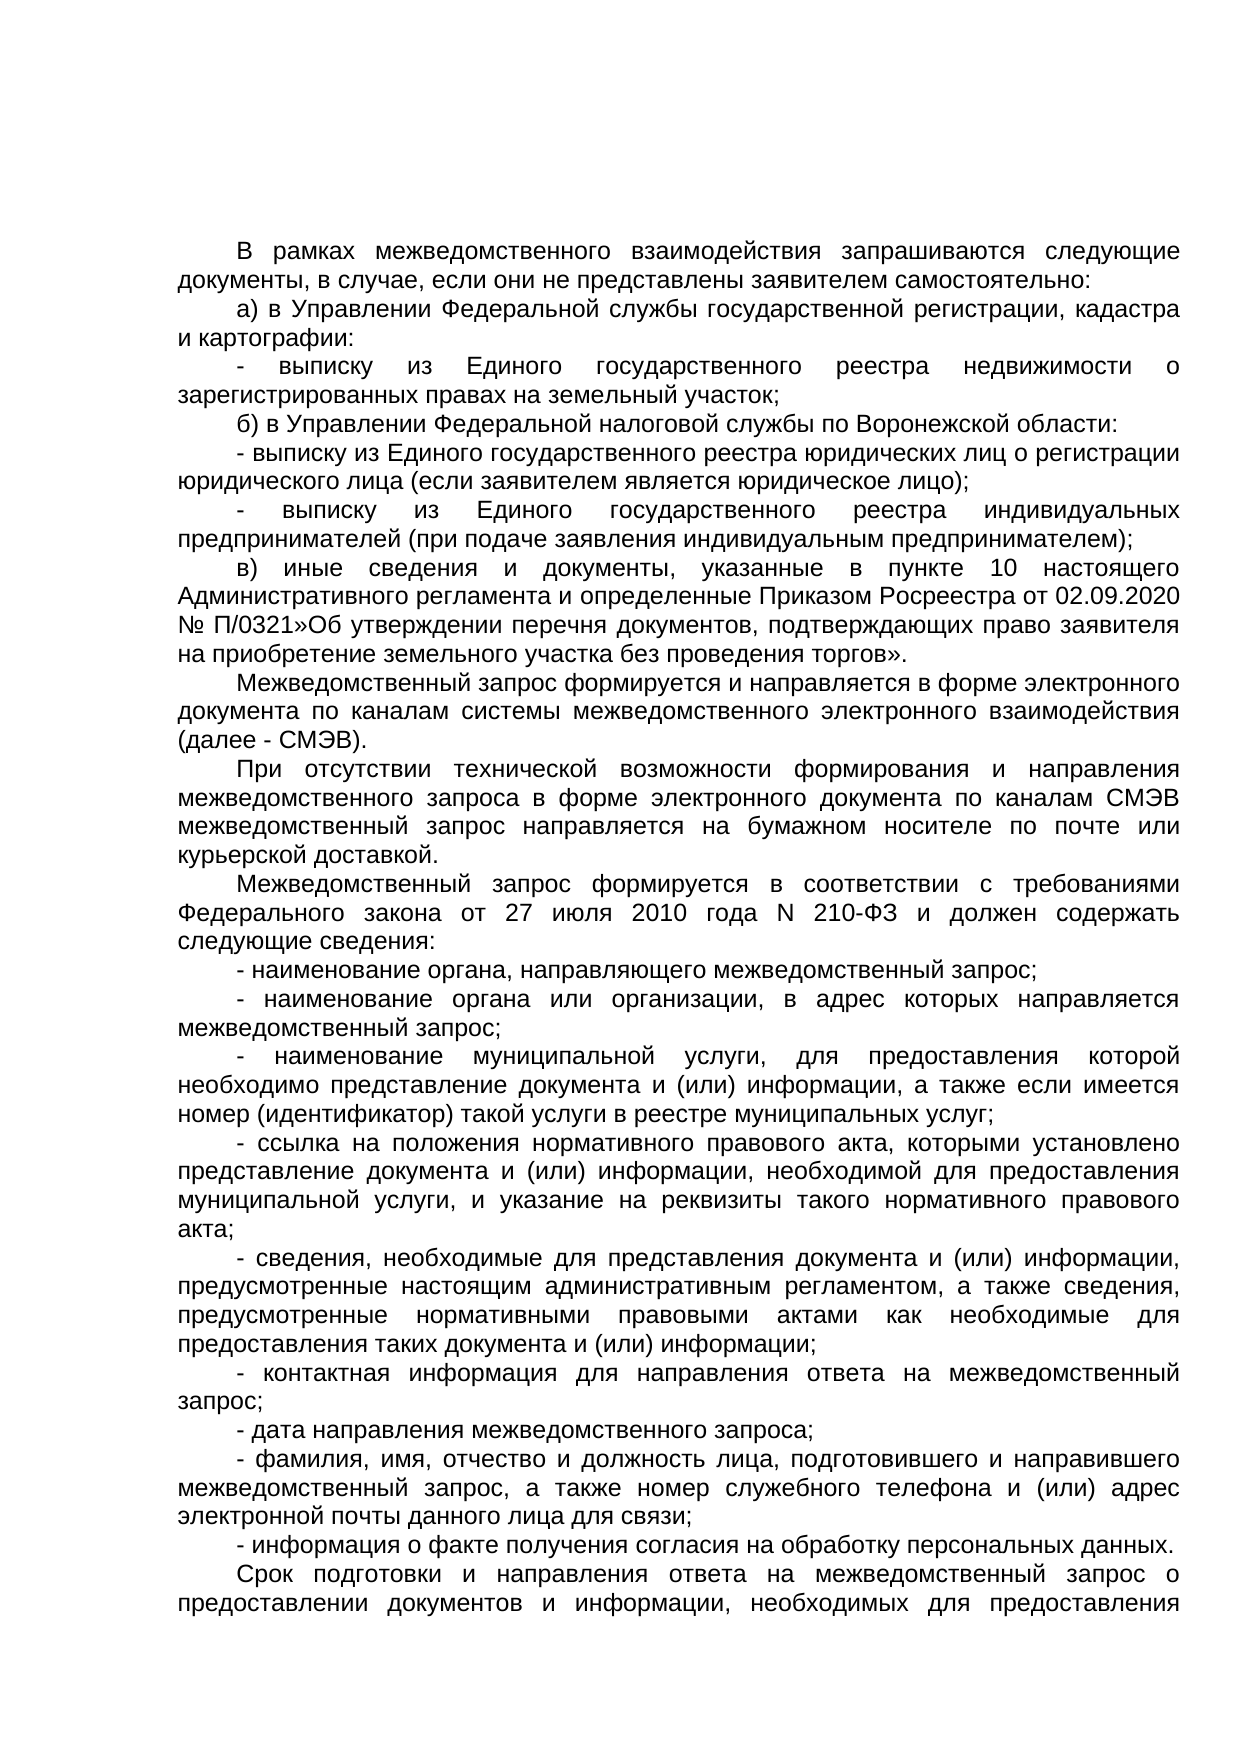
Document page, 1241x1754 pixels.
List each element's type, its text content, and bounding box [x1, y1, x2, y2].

text - наименование органа, направляющего межведомственный запрос; [177, 955, 1181, 984]
text Межведомственный запрос формируется в соответствии с требованиями Федерального закона от 27 июля 2010 года N 210-ФЗ и должен содержать следующие сведения: [177, 869, 1181, 955]
text - фамилия, имя, отчество и должность лица, подготовившего и направившего межведомственный запрос, а также номер служебного телефона и (или) адрес электронной почты данного лица для связи; [177, 1444, 1181, 1530]
text В рамках межведомственного взаимодействия запрашиваются следующие документы, в случае, если они не представлены заявителем самостоятельно: [177, 236, 1181, 294]
text - выписку из Единого государственного реестра юридических лиц о регистрации юридического лица (если заявителем является юридическое лицо); [177, 437, 1181, 495]
text - наименование органа или организации, в адрес которых направляется межведомственный запрос; [177, 984, 1181, 1041]
text Межведомственный запрос формируется и направляется в форме электронного документа по каналам системы межведомственного электронного взаимодействия (далее - СМЭВ). [177, 667, 1181, 754]
text - наименование муниципальной услуги, для предоставления которой необходимо представление документа и (или) информации, а также если имеется номер (идентификатор) такой услуги в реестре муниципальных услуг; [177, 1041, 1181, 1127]
text б) в Управлении Федеральной налоговой службы по Воронежской области: [177, 409, 1181, 437]
text в) иные сведения и документы, указанные в пункте 10 настоящего Административного регламента и определенные Приказом Росреестра от 02.09.2020 № П/0321»Об утверждении перечня документов, подтверждающих право заявителя на приобретение земельного участка без проведения торгов». [177, 552, 1181, 667]
text а) в Управлении Федеральной службы государственной регистрации, кадастра и картографии: [177, 294, 1181, 351]
text - дата направления межведомственного запроса; [177, 1415, 1181, 1444]
text При отсутствии технической возможности формирования и направления межведомственного запроса в форме электронного документа по каналам СМЭВ межведомственный запрос направляется на бумажном носителе по почте или курьерской доставкой. [177, 754, 1181, 869]
text - выписку из Единого государственного реестра индивидуальных предпринимателей (при подаче заявления индивидуальным предпринимателем); [177, 495, 1181, 552]
text - контактная информация для направления ответа на межведомственный запрос; [177, 1357, 1181, 1415]
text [177, 1559, 1181, 1616]
text - информация о факте получения согласия на обработку персональных данных. [177, 1530, 1181, 1559]
text - ссылка на положения нормативного правового акта, которыми установлено представление документа и (или) информации, необходимой для предоставления муниципальной услуги, и указание на реквизиты такого нормативного правового акта; [177, 1127, 1181, 1242]
text - выписку из Единого государственного реестра недвижимости о зарегистрированных правах на земельный участок; [177, 351, 1181, 409]
text - сведения, необходимые для представления документа и (или) информации, предусмотренные настоящим административным регламентом, а также сведения, предусмотренные нормативными правовыми актами как необходимые для предоставления таких документа и (или) информации; [177, 1242, 1181, 1357]
